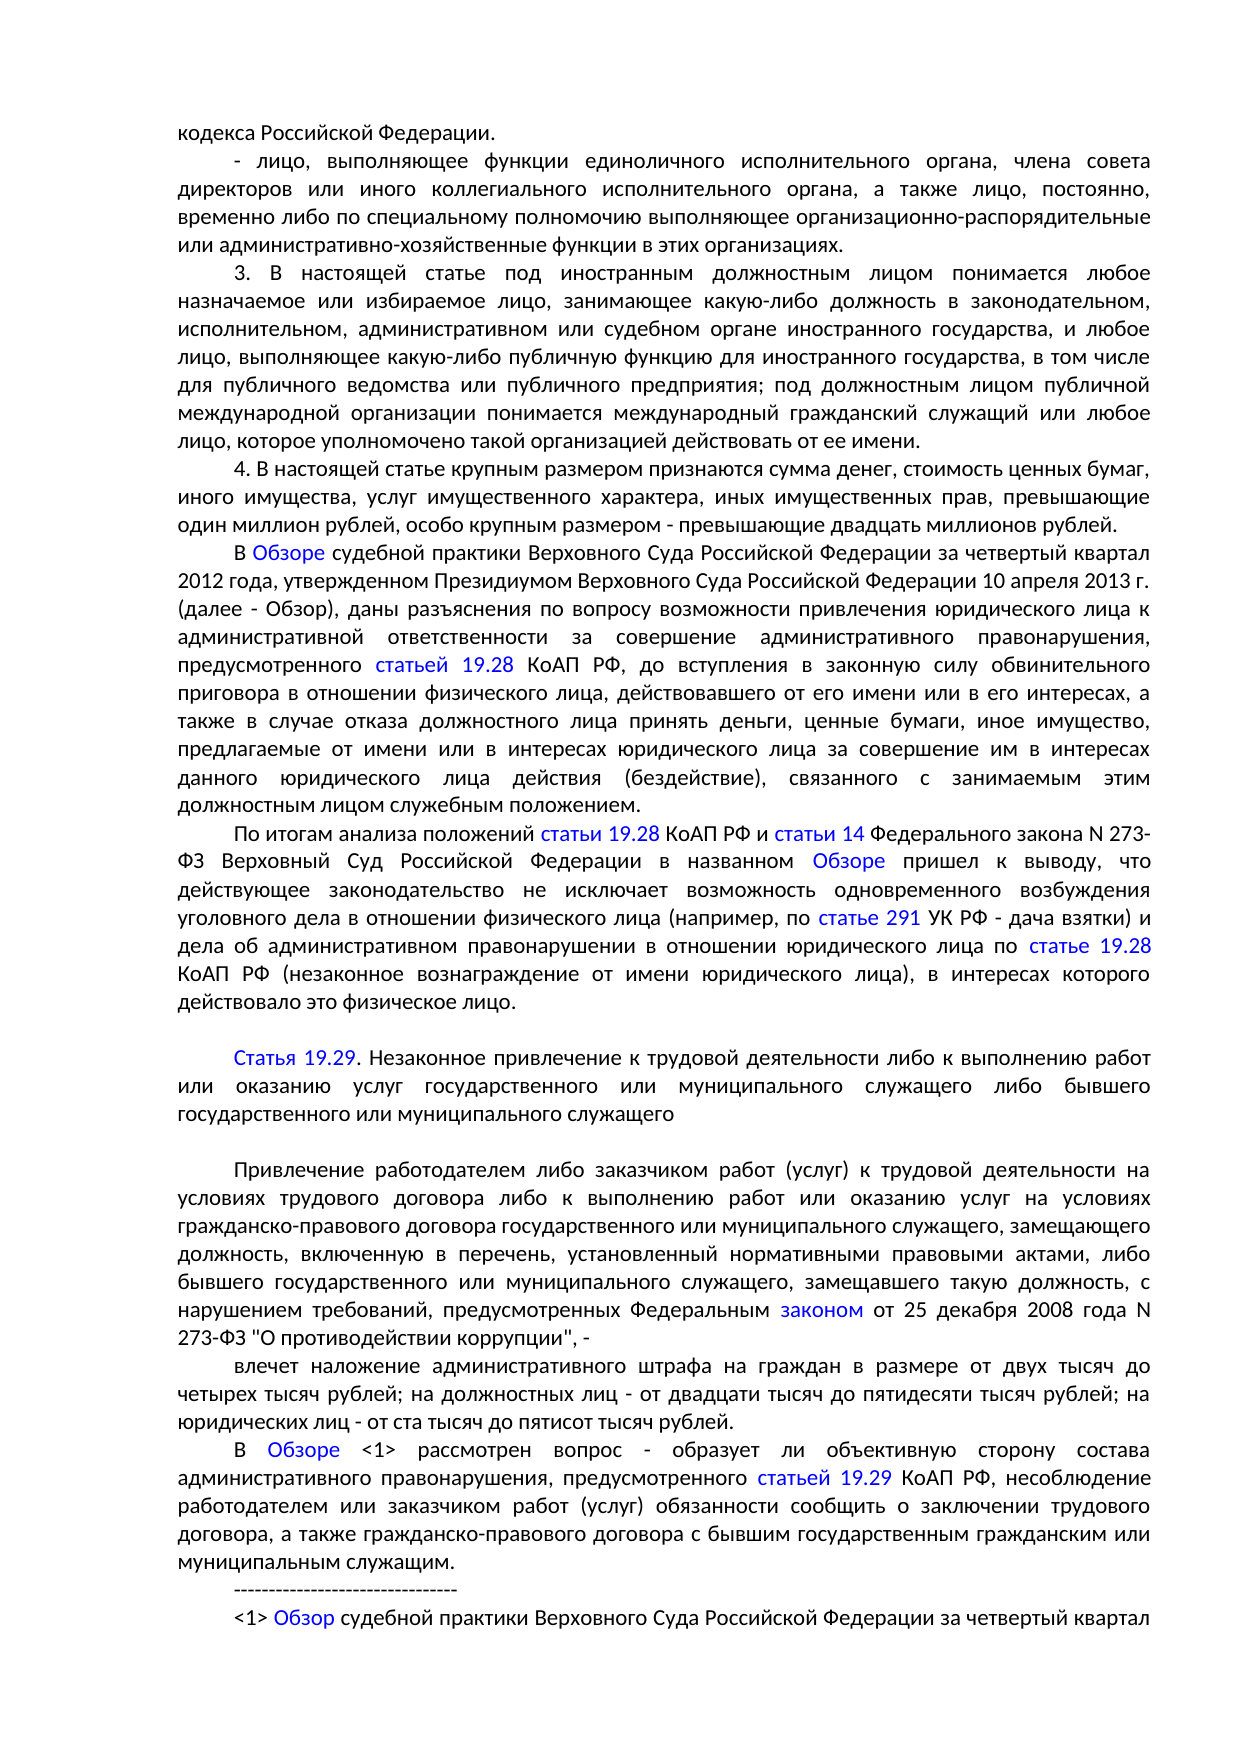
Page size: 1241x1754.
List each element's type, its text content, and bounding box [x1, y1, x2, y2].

text 4. В настоящей статье крупным размером признаются сумма денег, стоимость ценных бумаг, иного имущества, услуг имущественного характера, иных имущественных прав, превышающие один миллион рублей, особо крупным размером - превышающие двадцать миллионов рублей. [177, 454, 1152, 538]
text влечет наложение административного штрафа на граждан в размере от двух тысяч до четырех тысяч рублей; на должностных лиц - от двадцати тысяч до пятидесяти тысяч рублей; на юридических лиц - от ста тысяч до пятисот тысяч рублей. [177, 1351, 1152, 1435]
text -------------------------------- [177, 1575, 1152, 1603]
text - лицо, выполняющее функции единоличного исполнительного органа, члена совета директоров или иного коллегиального исполнительного органа, а также лицо, постоянно, временно либо по специальному полномочию выполняющее организационно-распорядительные или административно-хозяйственные функции в этих организациях. [177, 146, 1152, 258]
text Привлечение работодателем либо заказчиком работ (услуг) к трудовой деятельности на условиях трудового договора либо к выполнению работ или оказанию услуг на условиях гражданско-правового договора государственного или муниципального служащего, замещающего должность, включенную в перечень, установленный нормативными правовыми актами, либо бывшего государственного или муниципального служащего, замещавшего такую должность, с нарушением требований, предусмотренных Федеральным законом от 25 декабря 2008 года N 273-ФЗ "О противодействии коррупции", - [177, 1155, 1152, 1351]
text Статья 19.29. Незаконное привлечение к трудовой деятельности либо к выполнению работ или оказанию услуг государственного или муниципального служащего либо бывшего государственного или муниципального служащего [177, 1043, 1152, 1127]
text По итогам анализа положений статьи 19.28 КоАП РФ и статьи 14 Федерального закона N 273-ФЗ Верховный Суд Российской Федерации в названном Обзоре пришел к выводу, что действующее законодательство не исключает возможность одновременного возбуждения уголовного дела в отношении физического лица (например, по статье 291 УК РФ - дача взятки) и дела об административном правонарушении в отношении юридического лица по статье 19.28 КоАП РФ (незаконное вознаграждение от имени юридического лица), в интересах которого действовало это физическое лицо. [177, 819, 1152, 1015]
text В Обзоре судебной практики Верховного Суда Российской Федерации за четвертый квартал 2012 года, утвержденном Президиумом Верховного Суда Российской Федерации 10 апреля 2013 г. (далее - Обзор), даны разъяснения по вопросу возможности привлечения юридического лица к административной ответственности за совершение административного правонарушения, предусмотренного статьей 19.28 КоАП РФ, до вступления в законную силу обвинительного приговора в отношении физического лица, действовавшего от его имени или в его интересах, а также в случае отказа должностного лица принять деньги, ценные бумаги, иное имущество, предлагаемые от имени или в интересах юридического лица за совершение им в интересах данного юридического лица действия (бездействие), связанного с занимаемым этим должностным лицом служебным положением. [177, 538, 1152, 819]
text В Обзоре <1> рассмотрен вопрос - образует ли объективную сторону состава административного правонарушения, предусмотренного статьей 19.29 КоАП РФ, несоблюдение работодателем или заказчиком работ (услуг) обязанности сообщить о заключении трудового договора, а также гражданско-правового договора с бывшим государственным гражданским или муниципальным служащим. [177, 1435, 1152, 1575]
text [177, 118, 1152, 146]
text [177, 1603, 1152, 1631]
text 3. В настоящей статье под иностранным должностным лицом понимается любое назначаемое или избираемое лицо, занимающее какую-либо должность в законодательном, исполнительном, административном или судебном органе иностранного государства, и любое лицо, выполняющее какую-либо публичную функцию для иностранного государства, в том числе для публичного ведомства или публичного предприятия; под должностным лицом публичной международной организации понимается международный гражданский служащий или любое лицо, которое уполномочено такой организацией действовать от ее имени. [177, 258, 1152, 454]
